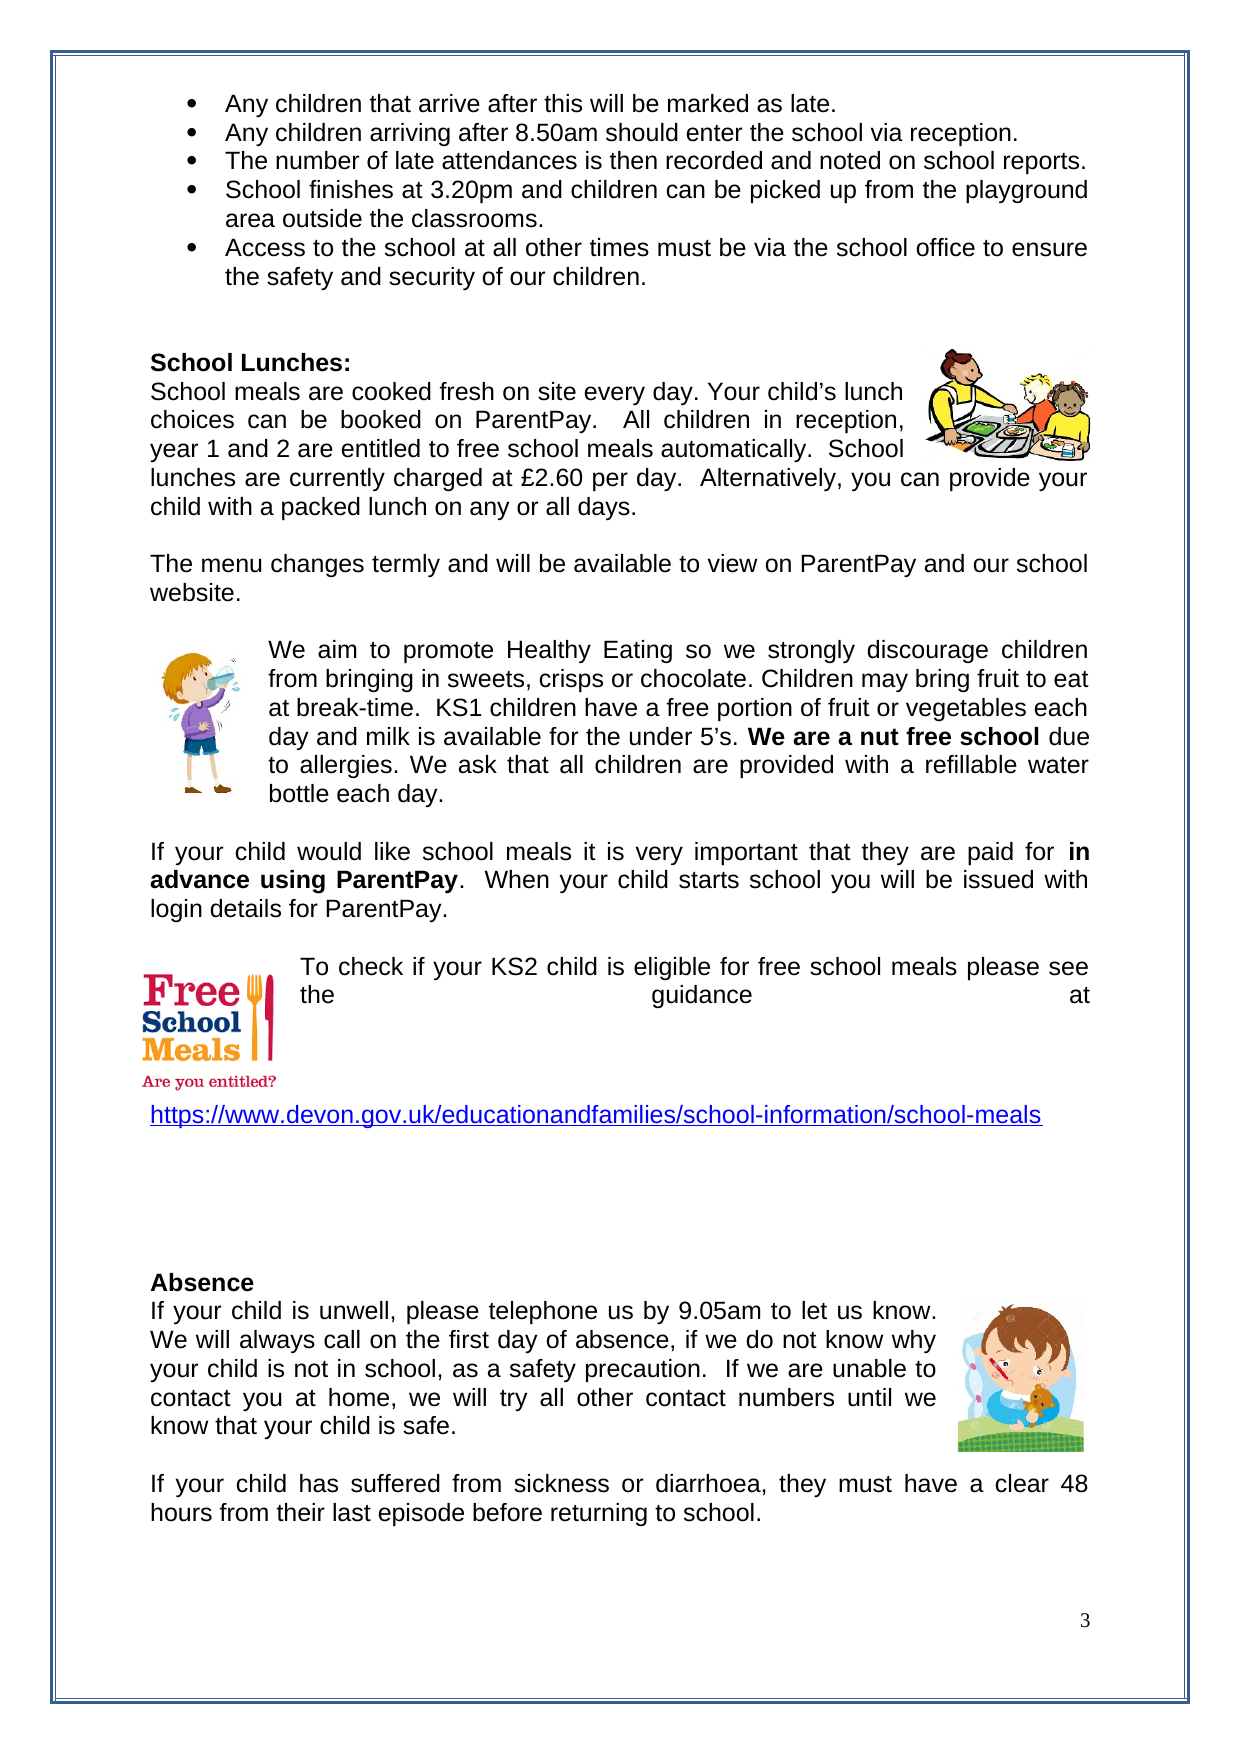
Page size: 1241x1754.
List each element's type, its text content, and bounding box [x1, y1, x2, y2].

text School Lunches: [150, 348, 1090, 377]
text If your child is unwell, please telephone us by 9.05am to let us know. We will always call on the first day of absence, if we do not know why your child is not in school, as a safety precaution. If we are unable to contact you at home, we will try all other contact numbers until we know that your child is safe. [150, 1296, 1090, 1440]
list School finishes at 3.20pm and children can be picked up from the playground area outside the classrooms. [187, 175, 1090, 233]
text If your child has suffered from sickness or diarrhoea, they must have a clear 48 hours from their last episode before returning to school. [150, 1469, 1090, 1526]
picture [957, 1298, 1084, 1452]
text The menu changes termly and will be available to view on ParentPay and our school website. [150, 549, 1090, 607]
text Absence [150, 1267, 1090, 1296]
list Any children arriving after 8.50am should enter the school via reception. [187, 117, 1090, 146]
list Access to the school at all other times must be via the school office to ensure the safety and security of our children. [187, 233, 1090, 290]
text We aim to promote Healthy Eating so we strongly discourage children from bringing in sweets, crisps or chocolate. Children may bring fruit to eat at break-time. KS1 children have a free portion of fruit or vegetables each day and milk is available for the under 5’s. We are a nut free school due to allergies. We ask that all children are provided with a refillable water bottle each day. [150, 635, 1090, 808]
picture [924, 349, 1091, 461]
list Any children that arrive after this will be marked as late. [187, 89, 1090, 117]
picture [134, 952, 282, 1100]
text School meals are cooked fresh on site every day. Your child’s lunch choices can be booked on ParentPay. All children in reception, year 1 and 2 are entitled to free school meals automatically. School lunches are currently charged at £2.60 per day. Alternatively, you can provide your child with a packed lunch on any or all days. [150, 377, 1090, 520]
text If your child would like school meals it is very important that they are paid for in advance using ParentPay. When your child starts school you will be issued with login details for ParentPay. [150, 837, 1090, 923]
text To check if your KS2 child is eligible for free school meals please see the guidance at https://www.devon.gov.uk/educationandfamilies/school-information/school-meals [150, 952, 1090, 1128]
list The number of late attendances is then recorded and noted on school reports. [187, 146, 1090, 175]
picture [150, 653, 250, 793]
